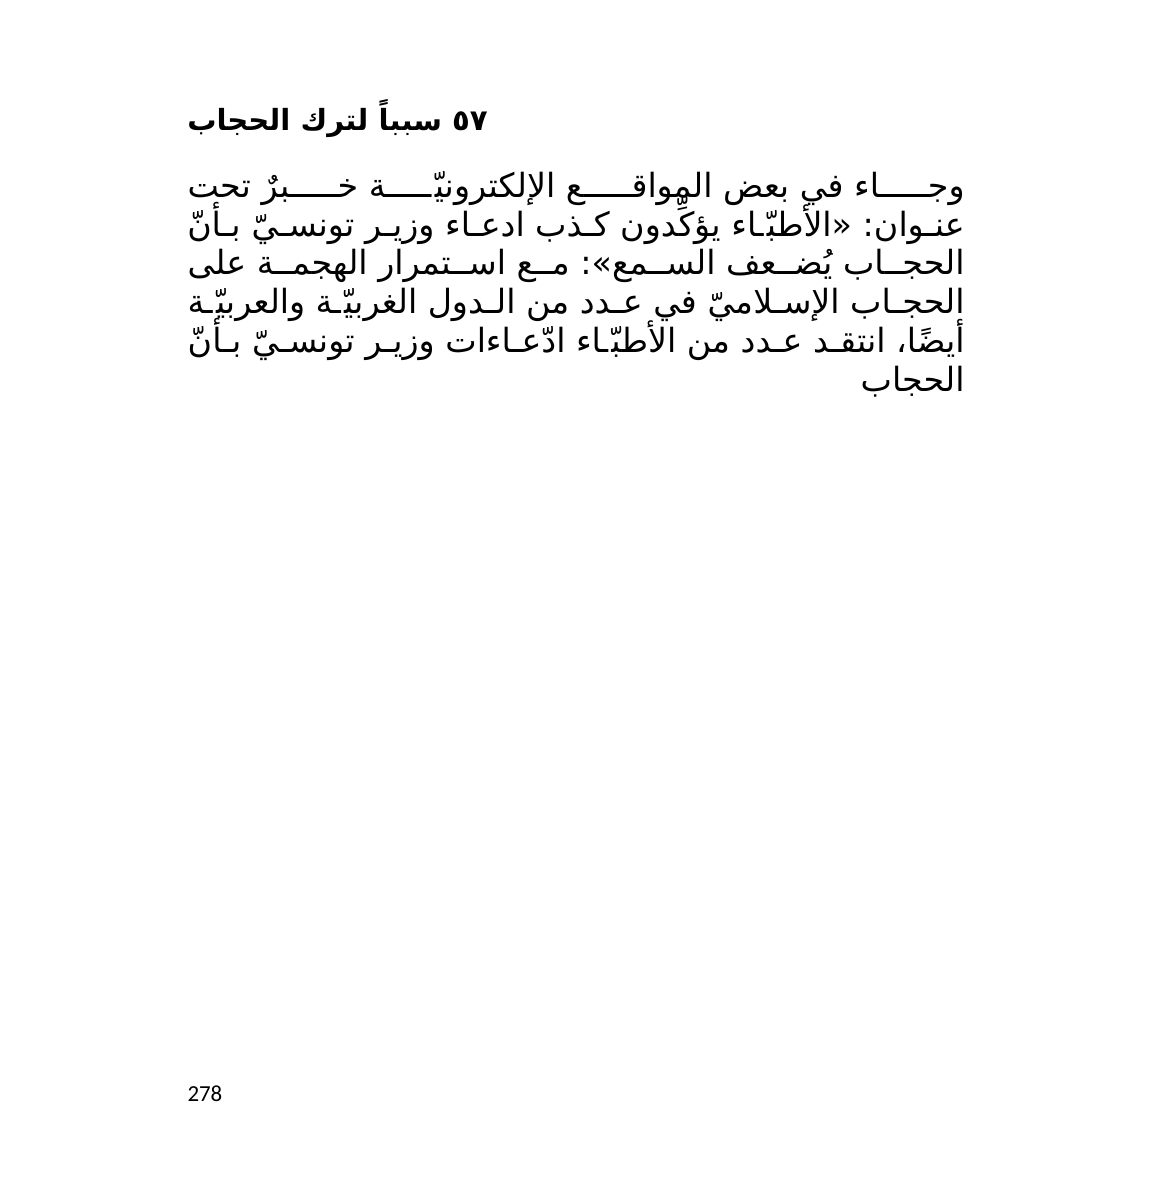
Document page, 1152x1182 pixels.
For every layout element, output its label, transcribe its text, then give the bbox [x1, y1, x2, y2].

text وجاء في بعض المواقع الإلكترونيّة خبرٌ تحت عنوان: «الأطبّاء يؤكِّدون كذب ادعاء وزير تونسيّ بأنّ الحجاب يُضعف السمع»: مع استمرار الهجمة على الحجاب الإسلاميّ في عدد من الدول الغربيّة والعربيّة أيضًا، انتقد عدد من الأطبّاء ادّعاءات وزير تونسيّ بأنّ الحجاب [187, 166, 964, 399]
